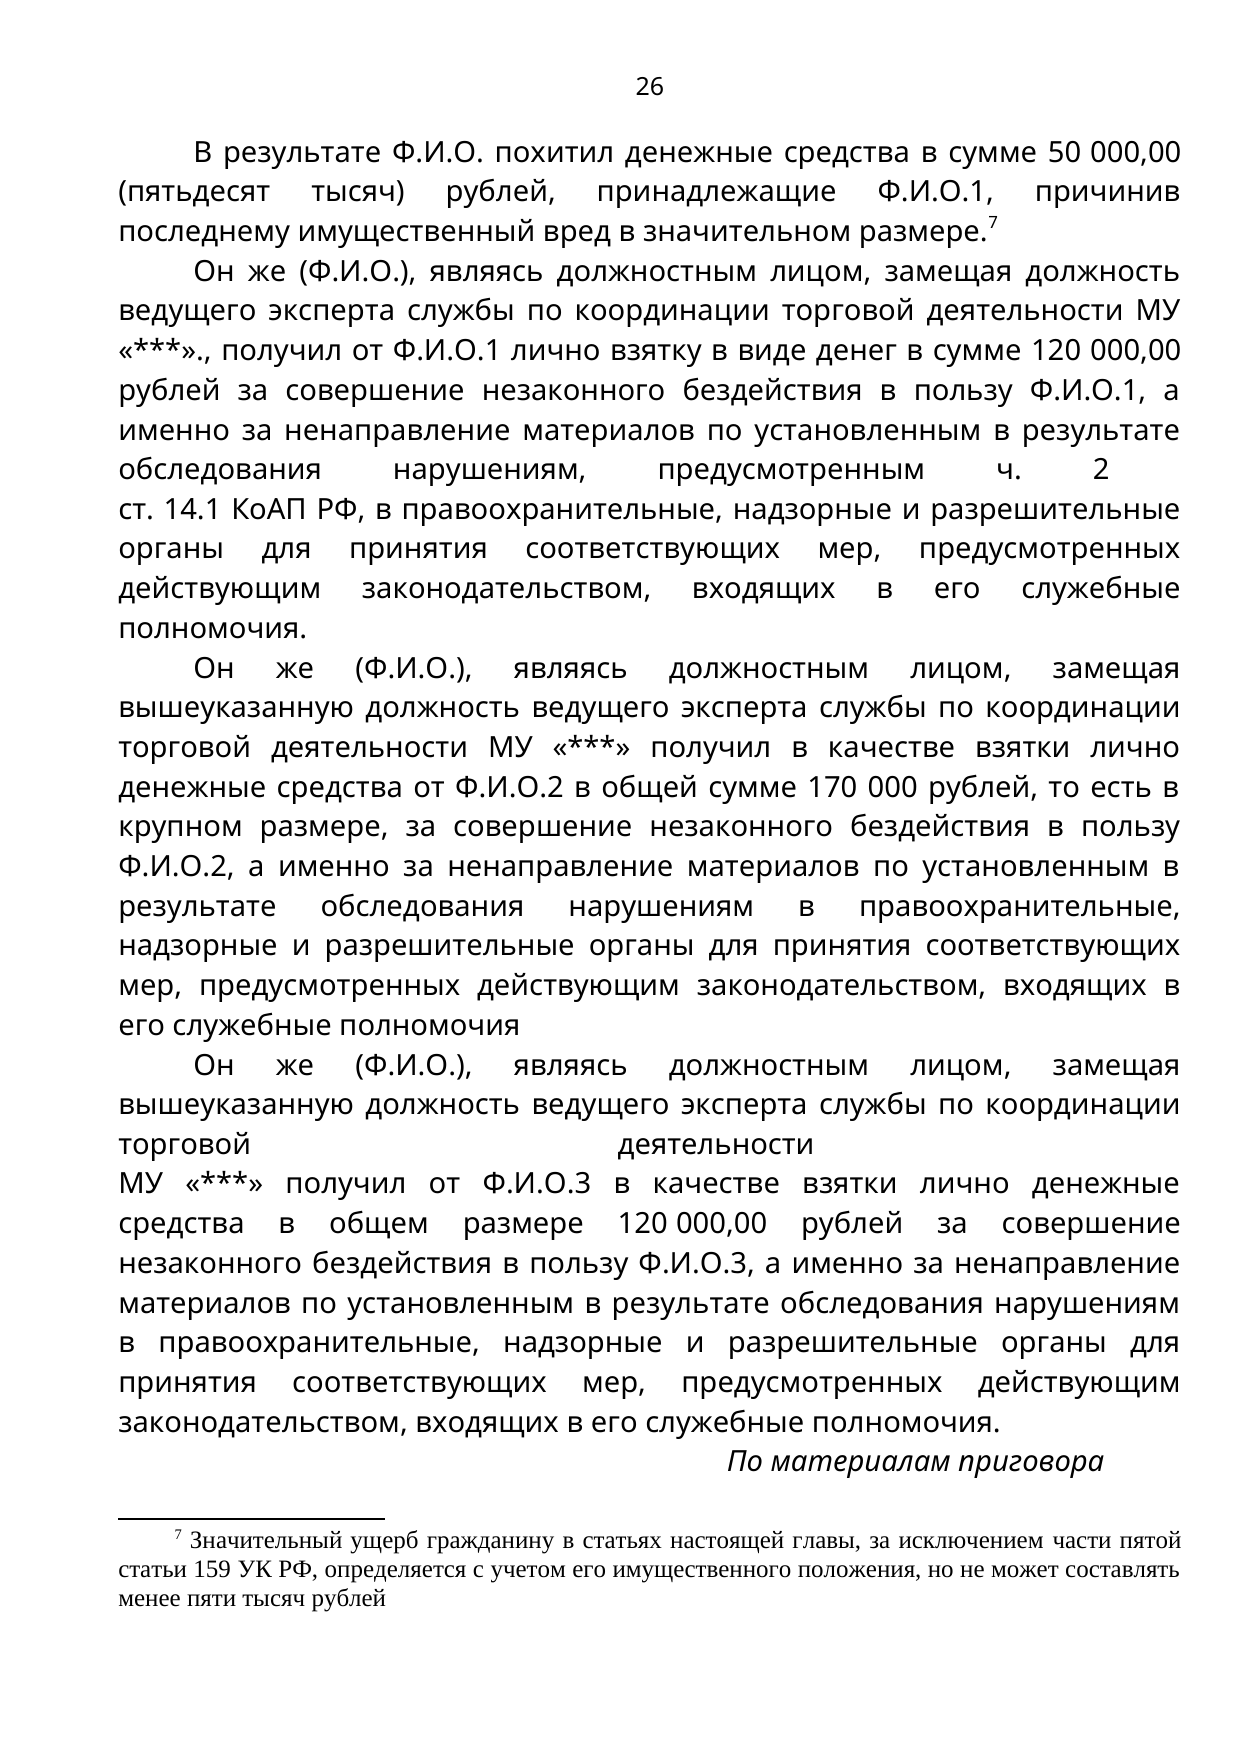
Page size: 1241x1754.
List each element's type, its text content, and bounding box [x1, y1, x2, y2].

text Он же (Ф.И.О.), являясь должностным лицом, замещая вышеуказанную должность ведущего эксперта службы по координации торговой деятельности МУ «***» получил в качестве взятки лично денежные средства от Ф.И.О.2 в общей сумме 170 000 рублей, то есть в крупном размере, за совершение незаконного бездействия в пользу Ф.И.О.2, а именно за ненаправление материалов по установленным в результате обследования нарушениям в правоохранительные, надзорные и разрешительные органы для принятия соответствующих мер, предусмотренных действующим законодательством, входящих в его служебные полномочия [118, 647, 1181, 1044]
text Он же (Ф.И.О.), являясь должностным лицом, замещая должность ведущего эксперта службы по координации торговой деятельности МУ «***»., получил от Ф.И.О.1 лично взятку в виде денег в сумме 120 000,00 рублей за совершение незаконного бездействия в пользу Ф.И.О.1, а именно за ненаправление материалов по установленным в результате обследования нарушениям, предусмотренным ч. 2 ст. 14.1 КоАП РФ, в правоохранительные, надзорные и разрешительные органы для принятия соответствующих мер, предусмотренных действующим законодательством, входящих в его служебные полномочия. [118, 250, 1181, 647]
text Он же (Ф.И.О.), являясь должностным лицом, замещая вышеуказанную должность ведущего эксперта службы по координации торговой деятельности МУ «***» получил от Ф.И.О.3 в качестве взятки лично денежные средства в общем размере 120 000,00 рублей за совершение незаконного бездействия в пользу Ф.И.О.3, а именно за ненаправление материалов по установленным в результате обследования нарушениям в правоохранительные, надзорные и разрешительные органы для принятия соответствующих мер, предусмотренных действующим законодательством, входящих в его служебные полномочия. [118, 1044, 1181, 1441]
text По материалам приговора [650, 1441, 1181, 1480]
text В результате Ф.И.О. похитил денежные средства в сумме 50 000,00 (пятьдесят тысяч) рублей, принадлежащие Ф.И.О.1, причинив последнему имущественный вред в значительном размере. [118, 131, 1181, 250]
